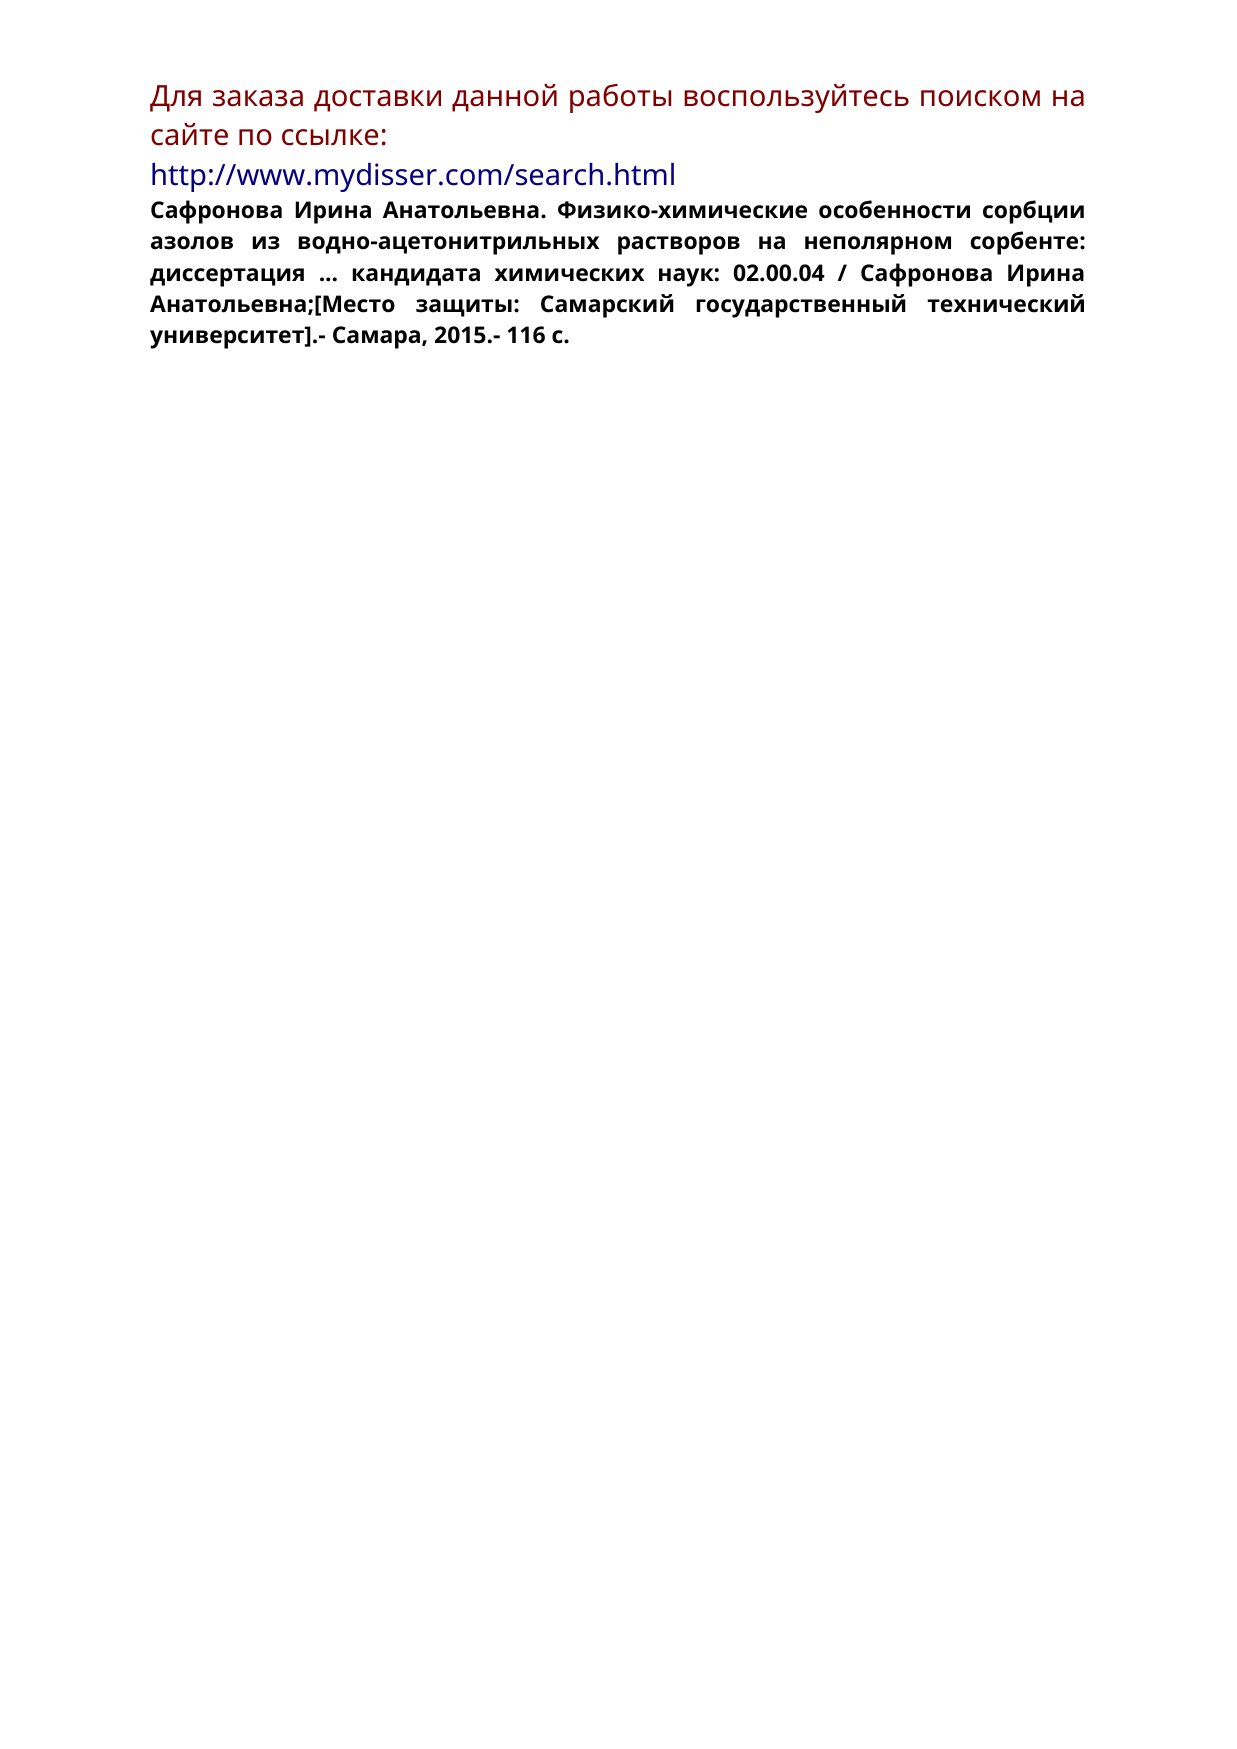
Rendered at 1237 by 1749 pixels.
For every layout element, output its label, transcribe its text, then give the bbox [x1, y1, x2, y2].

text Сафронова Ирина Анатольевна. Физико-химические особенности сорбции азолов из водно-ацетонитрильных растворов на неполярном сорбенте: диссертация ... кандидата химических наук: 02.00.04 / Сафронова Ирина Анатольевна;[Место защиты: Самарский государственный технический университет].- Самара, 2015.- 116 с. [150, 194, 1086, 350]
